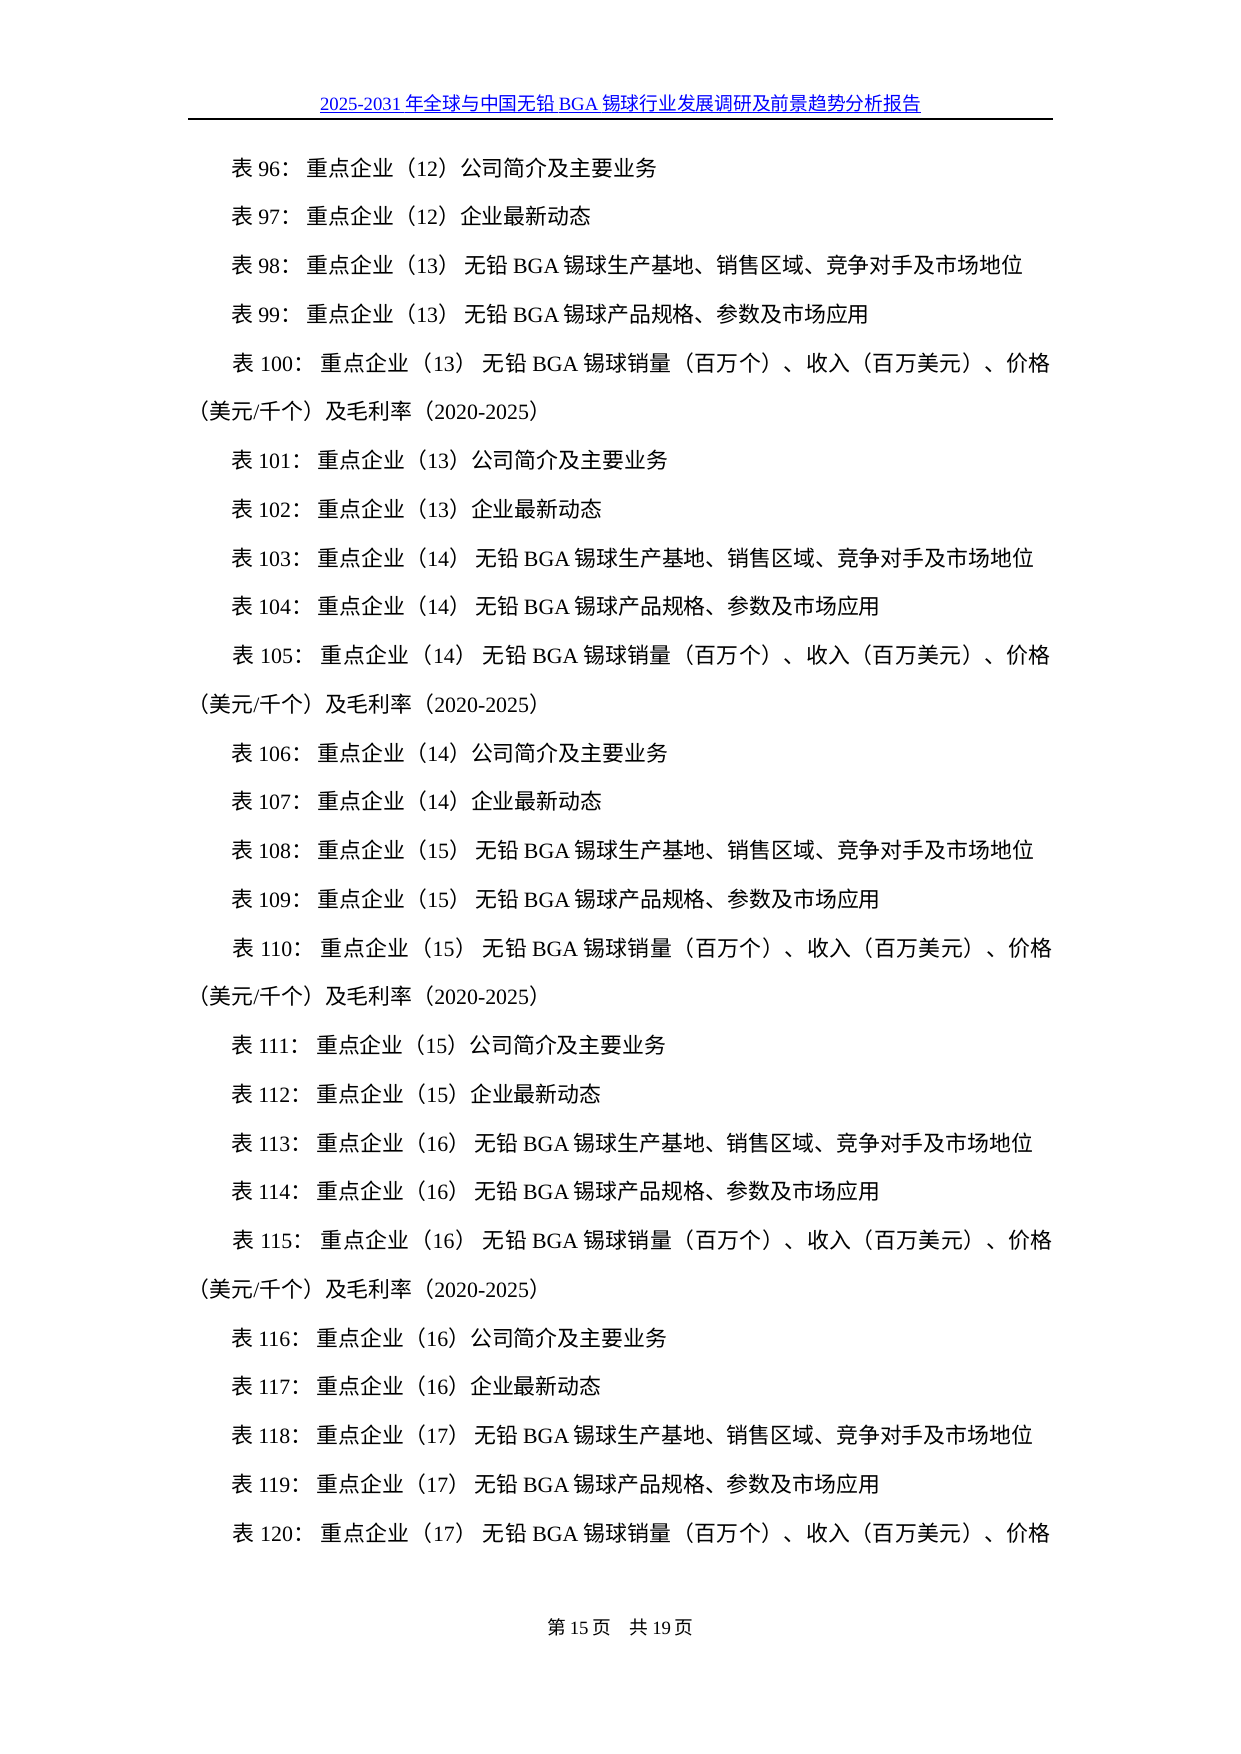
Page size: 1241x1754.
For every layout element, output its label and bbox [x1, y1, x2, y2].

text [187, 150, 1053, 1548]
